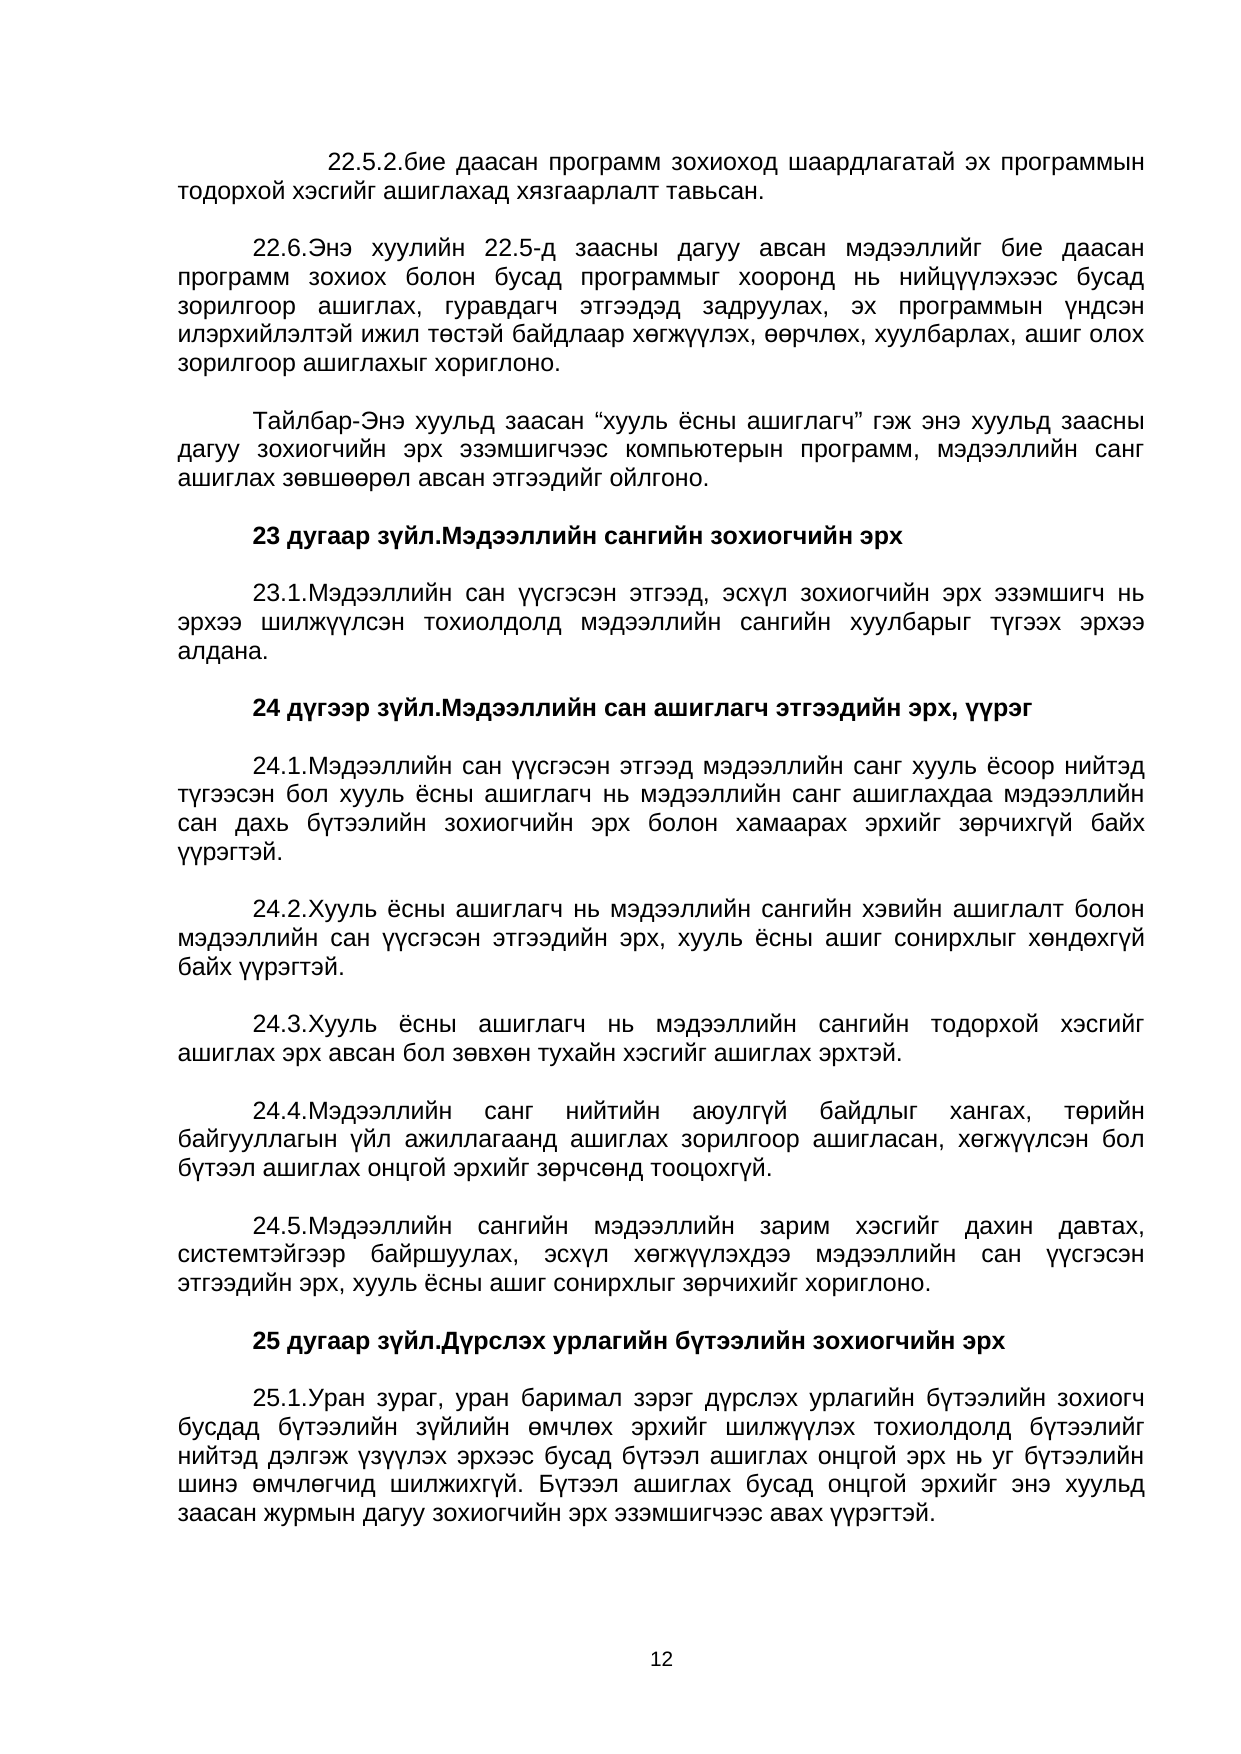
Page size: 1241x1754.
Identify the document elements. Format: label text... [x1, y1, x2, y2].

text Тайлбар-Энэ хуульд заасан “хууль ёсны ашиглагч” гэж энэ хуульд заасны дагуу зохиогчийн эрх эзэмшигчээс компьютерын программ, мэдээллийн санг ашиглах зөвшөөрөл авсан этгээдийг ойлгоно. [177, 406, 1146, 492]
text 25.1.Уран зураг, уран баримал зэрэг дүрслэх урлагийн бүтээлийн зохиогч бусдад бүтээлийн зүйлийн өмчлөх эрхийг шилжүүлэх тохиолдолд бүтээлийг нийтэд дэлгэж үзүүлэх эрхээс бусад бүтээл ашиглах онцгой эрх нь уг бүтээлийн шинэ өмчлөгчид шилжихгүй. Бүтээл ашиглах бусад онцгой эрхийг энэ хуульд заасан журмын дагуу зохиогчийн эрх эзэмшигчээс авах үүрэгтэй. [177, 1383, 1146, 1527]
text 24.2.Хууль ёсны ашиглагч нь мэдээллийн сангийн хэвийн ашиглалт болон мэдээллийн сан үүсгэсэн этгээдийн эрх, хууль ёсны ашиг сонирхлыг хөндөхгүй байх үүрэгтэй. [177, 894, 1146, 981]
text 25 дугаар зүйл.Дүрслэх урлагийн бүтээлийн зохиогчийн эрх [252, 1326, 1146, 1354]
text 24.3.Хууль ёсны ашиглагч нь мэдээллийн сангийн тодорхой хэсгийг ашиглах эрх авсан бол зөвхөн тухайн хэсгийг ашиглах эрхтэй. [177, 1009, 1146, 1067]
text 24.1.Мэдээллийн сан үүсгэсэн этгээд мэдээллийн санг хууль ёсоор нийтэд түгээсэн бол хууль ёсны ашиглагч нь мэдээллийн санг ашиглахдаа мэдээллийн сан дахь бүтээлийн зохиогчийн эрх болон хамаарах эрхийг зөрчихгүй байх үүрэгтэй. [177, 751, 1146, 866]
text 24 дүгээр зүйл.Мэдээллийн сан ашиглагч этгээдийн эрх, үүрэг [177, 693, 1146, 722]
text 23.1.Мэдээллийн сан үүсгэсэн этгээд, эсхүл зохиогчийн эрх эзэмшигч нь эрхээ шилжүүлсэн тохиолдолд мэдээллийн сангийн хуулбарыг түгээх эрхээ алдана. [177, 578, 1146, 664]
text 24.4.Мэдээллийн санг нийтийн аюулгүй байдлыг хангах, төрийн байгууллагын үйл ажиллагаанд ашиглах зорилгоор ашигласан, хөгжүүлсэн бол бүтээл ашиглах онцгой эрхийг зөрчсөнд тооцохгүй. [177, 1096, 1146, 1182]
text 22.5.2.бие даасан программ зохиоход шаардлагатай эх программын тодорхой хэсгийг ашиглахад хязгаарлалт тавьсан. [177, 147, 1146, 204]
text 23 дугаар зүйл.Мэдээллийн сангийн зохиогчийн эрх [177, 521, 1146, 549]
text 22.6.Энэ хуулийн 22.5-д заасны дагуу авсан мэдээллийг бие даасан программ зохиох болон бусад программыг хооронд нь нийцүүлэхээс бусад зорилгоор ашиглах, гуравдагч этгээдэд задруулах, эх программын үндсэн илэрхийлэлтэй ижил төстэй байдлаар хөгжүүлэх, өөрчлөх, хуулбарлах, ашиг олох зорилгоор ашиглахыг хориглоно. [177, 233, 1146, 377]
text 24.5.Мэдээллийн сангийн мэдээллийн зарим хэсгийг дахин давтах, системтэйгээр байршуулах, эсхүл хөгжүүлэхдээ мэдээллийн сан үүсгэсэн этгээдийн эрх, хууль ёсны ашиг сонирхлыг зөрчихийг хориглоно. [177, 1211, 1146, 1297]
